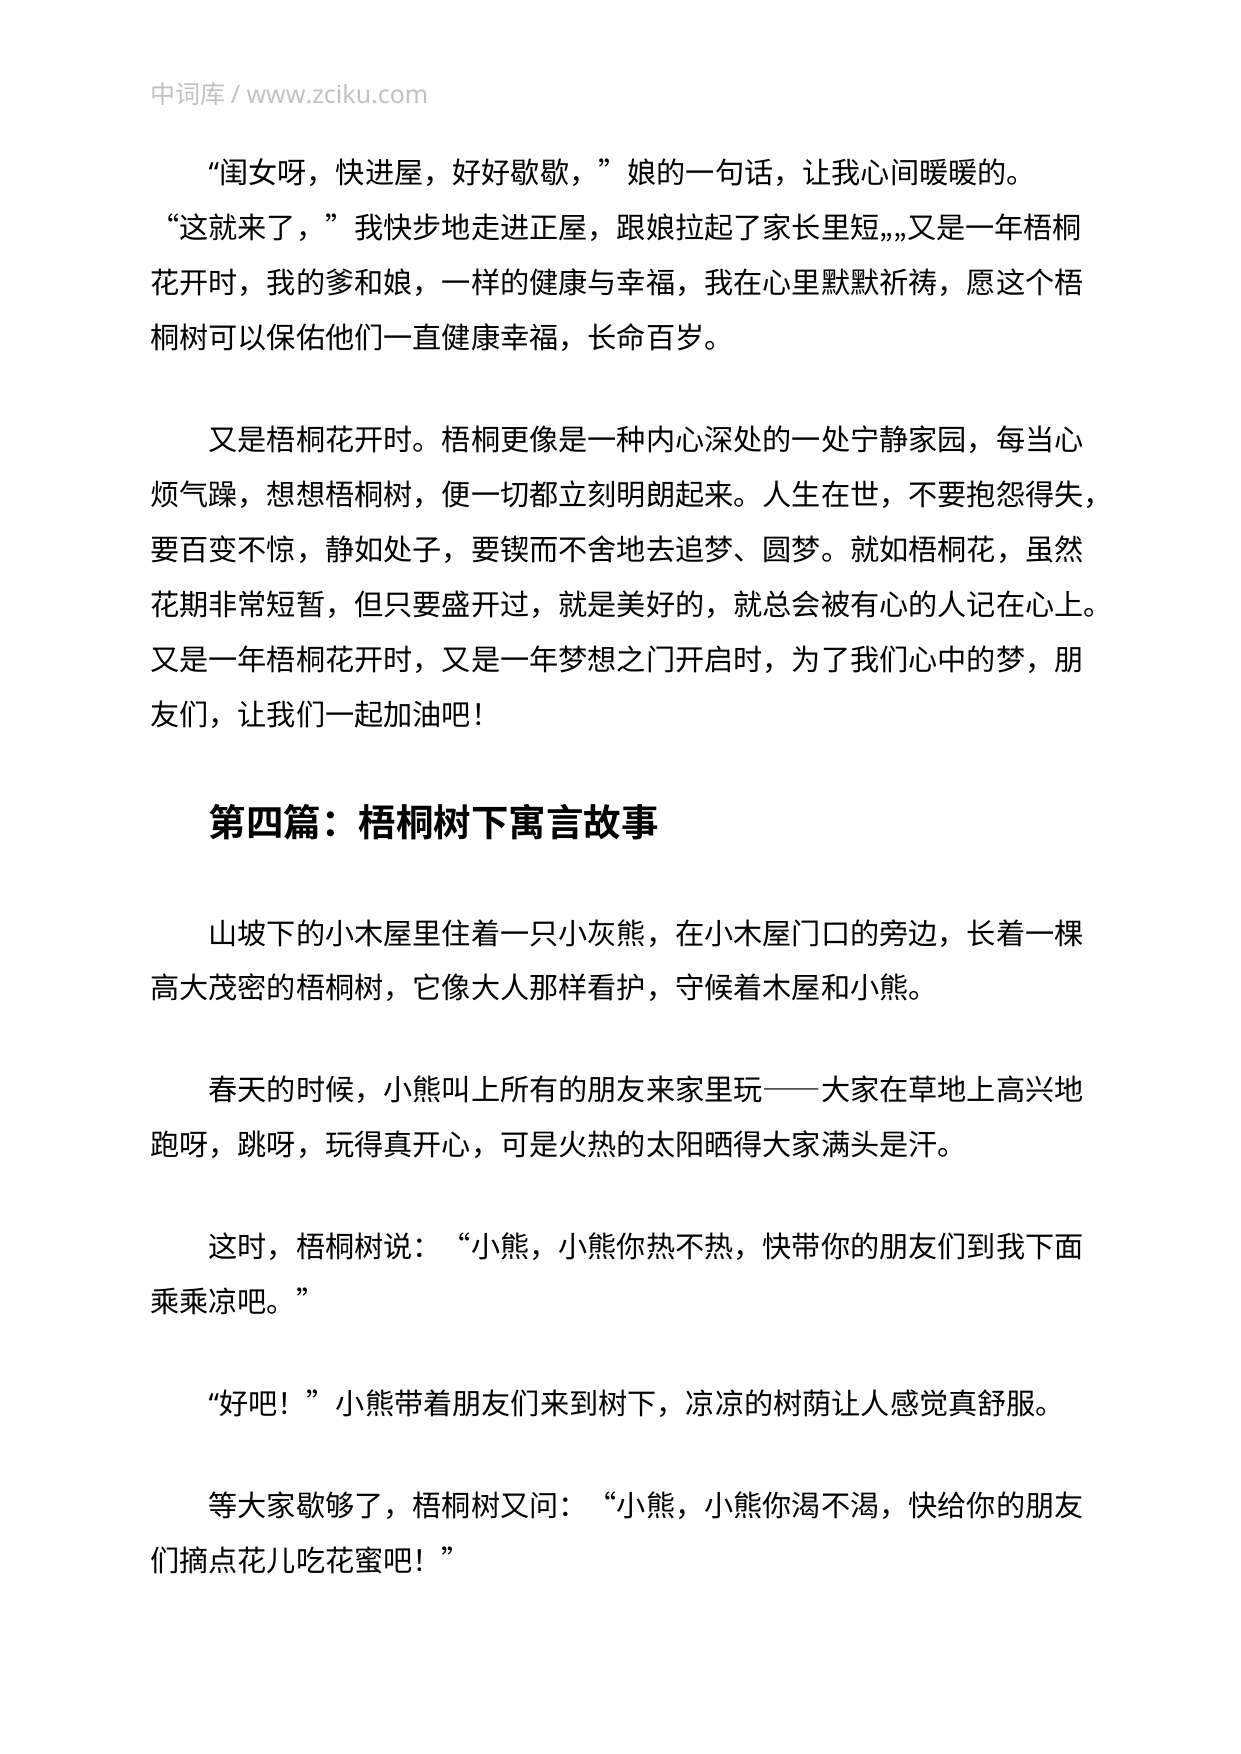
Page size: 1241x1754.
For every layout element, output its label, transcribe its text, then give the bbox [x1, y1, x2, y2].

text 第四篇：梧桐树下寓言故事 [150, 793, 1090, 847]
text 山坡下的小木屋里住着一只小灰熊，在小木屋门口的旁边，长着一棵高大茂密的梧桐树，它像大人那样看护，守候着木屋和小熊。 [150, 910, 1090, 1007]
text “闺女呀，快进屋，好好歇歇，”娘的一句话，让我心间暖暖的。“这就来了，”我快步地走进正屋，跟娘拉起了家长里短„„又是一年梧桐花开时，我的爹和娘，一样的健康与幸福，我在心里默默祈祷，愿这个梧桐树可以保佑他们一直健康幸福，长命百岁。 [150, 150, 1090, 357]
text 等大家歇够了，梧桐树又问：“小熊，小熊你渴不渴，快给你的朋友们摘点花儿吃花蜜吧！” [150, 1482, 1090, 1579]
text 春天的时候，小熊叫上所有的朋友来家里玩——大家在草地上高兴地跑呀，跳呀，玩得真开心，可是火热的太阳晒得大家满头是汗。 [150, 1067, 1090, 1164]
text 又是梧桐花开时。梧桐更像是一种内心深处的一处宁静家园，每当心烦气躁，想想梧桐树，便一切都立刻明朗起来。人生在世，不要抱怨得失，要百变不惊，静如处子，要锲而不舍地去追梦、圆梦。就如梧桐花，虽然花期非常短暂，但只要盛开过，就是美好的，就总会被有心的人记在心上。又是一年梧桐花开时，又是一年梦想之门开启时，为了我们心中的梦，朋友们，让我们一起加油吧！ [150, 417, 1090, 733]
text 这时，梧桐树说：“小熊，小熊你热不热，快带你的朋友们到我下面乘乘凉吧。” [150, 1223, 1090, 1321]
text “好吧！”小熊带着朋友们来到树下，凉凉的树荫让人感觉真舒服。 [150, 1380, 1090, 1423]
